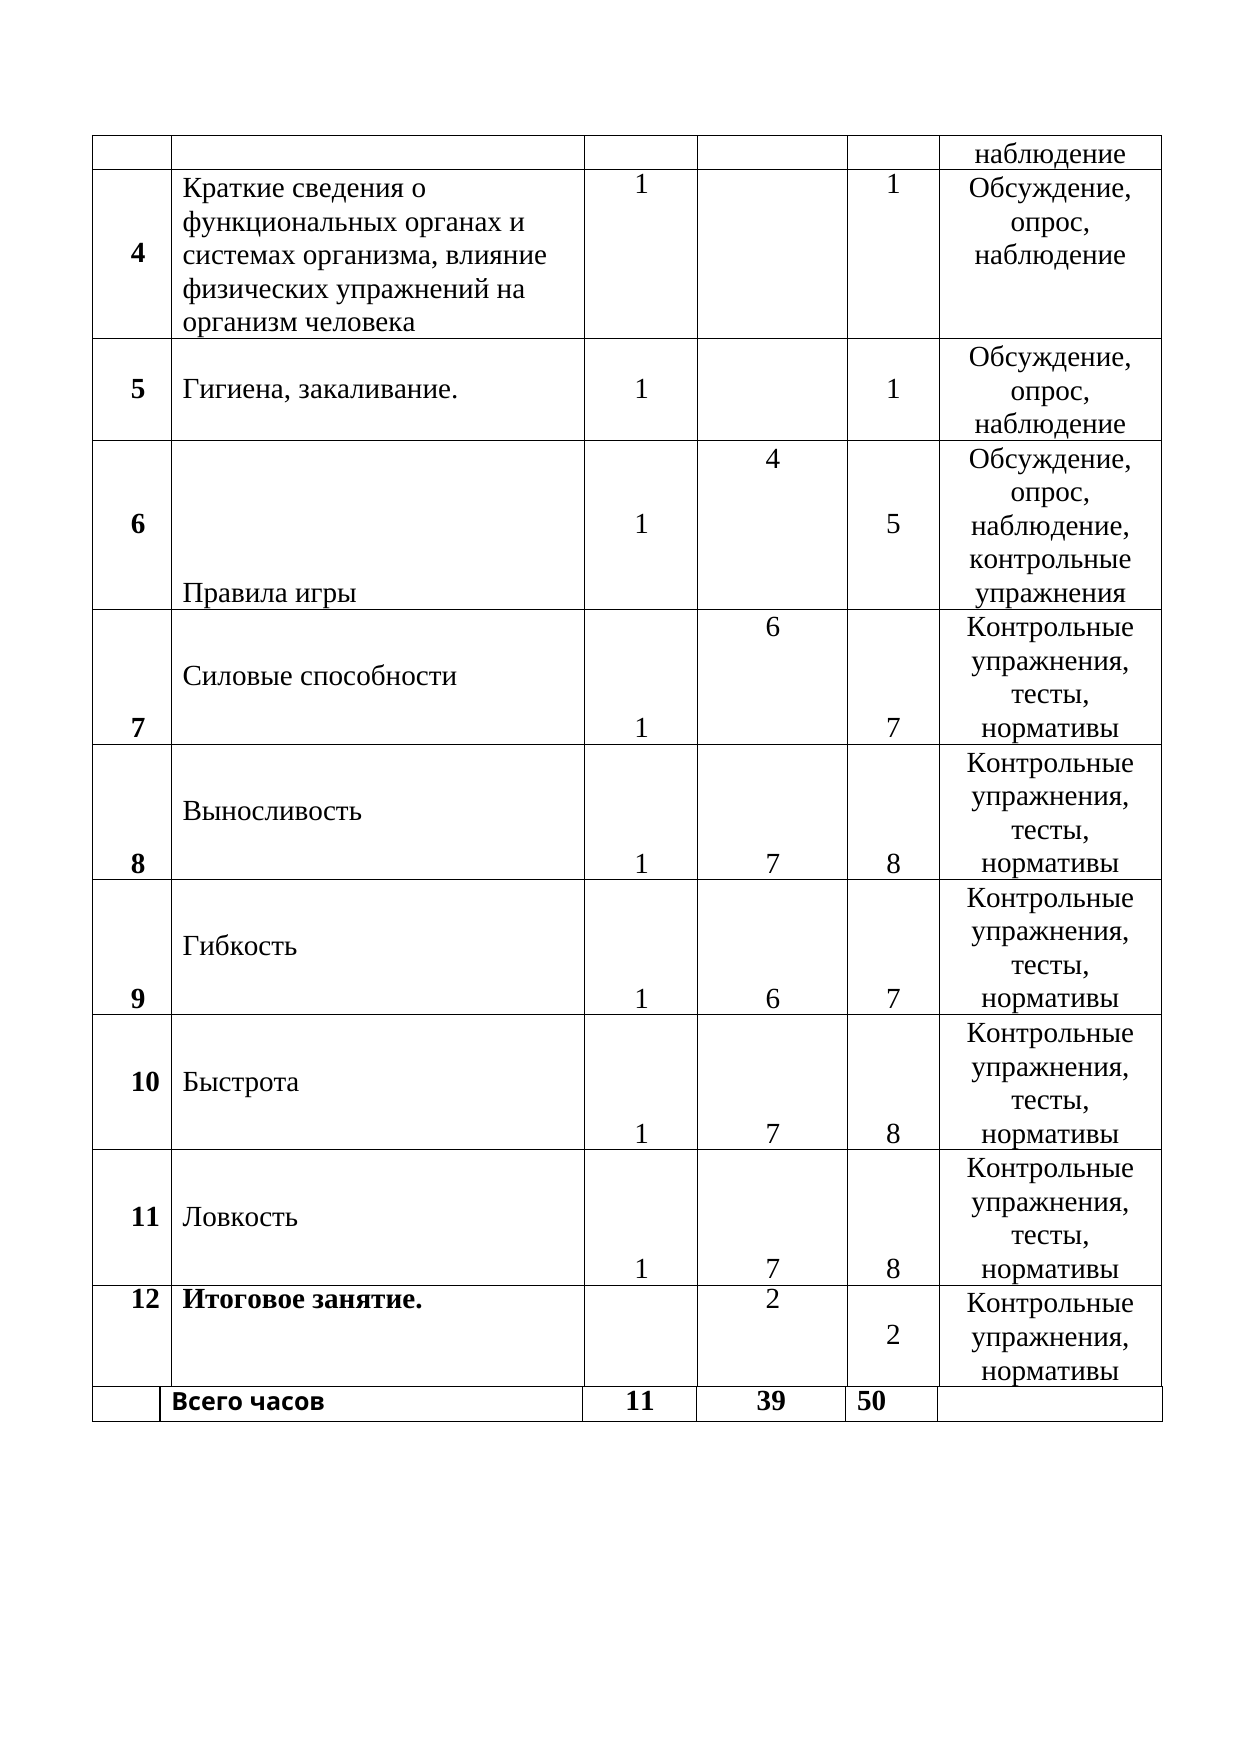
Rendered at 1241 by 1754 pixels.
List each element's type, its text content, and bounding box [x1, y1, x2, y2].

table_cell Обсуждение, опрос, наблюдение [940, 170, 1161, 338]
table_cell 11 [93, 1150, 171, 1284]
table_cell 1 [585, 170, 697, 338]
table_cell 2 [698, 1286, 847, 1386]
table_cell 1 [585, 1150, 697, 1284]
table_cell Обсуждение, опрос, наблюдение [940, 339, 1161, 440]
table_cell Гибкость [172, 880, 584, 1014]
table_cell 8 [93, 745, 171, 879]
table_cell 1 [585, 880, 697, 1014]
table_cell 1 [848, 170, 939, 338]
table_cell 7 [848, 610, 939, 744]
table_cell Контрольные упражнения, тесты, нормативы [940, 745, 1161, 879]
table_cell [698, 136, 847, 169]
table_cell Ловкость [172, 1150, 584, 1284]
table_cell 8 [848, 1015, 939, 1149]
table_cell Контрольные упражнения, тесты, нормативы [940, 610, 1161, 744]
table_cell 4 [698, 441, 847, 608]
table_cell Силовые способности [172, 610, 584, 744]
table_cell [93, 1387, 159, 1421]
table_cell 8 [848, 1150, 939, 1284]
table_cell [698, 339, 847, 440]
table_cell 50 [846, 1387, 937, 1421]
table_cell 7 [698, 1015, 847, 1149]
table_cell Контрольные упражнения, тесты, нормативы [940, 1150, 1161, 1284]
table_cell Обсуждение, опрос, наблюдение, контрольные упражнения [940, 441, 1161, 608]
table_cell Контрольные упражнения, тесты, нормативы [940, 1015, 1161, 1149]
table_cell 5 [93, 339, 171, 440]
table_cell 8 [848, 745, 939, 879]
table_cell Контрольные упражнения, нормативы [940, 1286, 1161, 1386]
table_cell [940, 136, 1161, 169]
table_cell 7 [93, 610, 171, 744]
table_cell Правила игры [172, 441, 584, 608]
table_cell Гигиена, закаливание. [172, 339, 584, 440]
table_cell 6 [698, 610, 847, 744]
table_cell [938, 1387, 1162, 1421]
table_cell 1 [585, 1015, 697, 1149]
table_cell Всего часов [161, 1387, 582, 1421]
table_cell Контрольные упражнения, тесты, нормативы [940, 880, 1161, 1014]
table_cell 11 [583, 1387, 696, 1421]
table_cell 1 [585, 136, 697, 169]
table_cell 1 [585, 339, 697, 440]
table_cell 3 [93, 136, 171, 169]
table_cell 7 [698, 1150, 847, 1284]
table_cell 5 [848, 441, 939, 608]
table_cell 1 [848, 136, 939, 169]
table_cell 12 [93, 1286, 171, 1386]
table_cell 6 [93, 441, 171, 608]
table_cell 2 [848, 1286, 939, 1386]
table_cell Выносливость [172, 745, 584, 879]
table_cell Краткие сведения о функциональных органах и системах организма, влияние физических упражнений на организм человека [172, 170, 584, 338]
table_cell 6 [698, 880, 847, 1014]
table_cell 10 [93, 1015, 171, 1149]
table_cell [698, 170, 847, 338]
table_cell 1 [848, 339, 939, 440]
table_cell 9 [93, 880, 171, 1014]
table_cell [172, 136, 584, 169]
table_cell 1 [585, 441, 697, 608]
table_cell 7 [848, 880, 939, 1014]
table_cell 7 [698, 745, 847, 879]
table_cell 1 [585, 745, 697, 879]
table_cell 1 [585, 610, 697, 744]
table_cell Итоговое занятие. [172, 1286, 584, 1386]
table_cell 39 [697, 1387, 845, 1421]
table_cell [585, 1286, 697, 1386]
table_cell Быстрота [172, 1015, 584, 1149]
table_cell 4 [93, 170, 171, 338]
